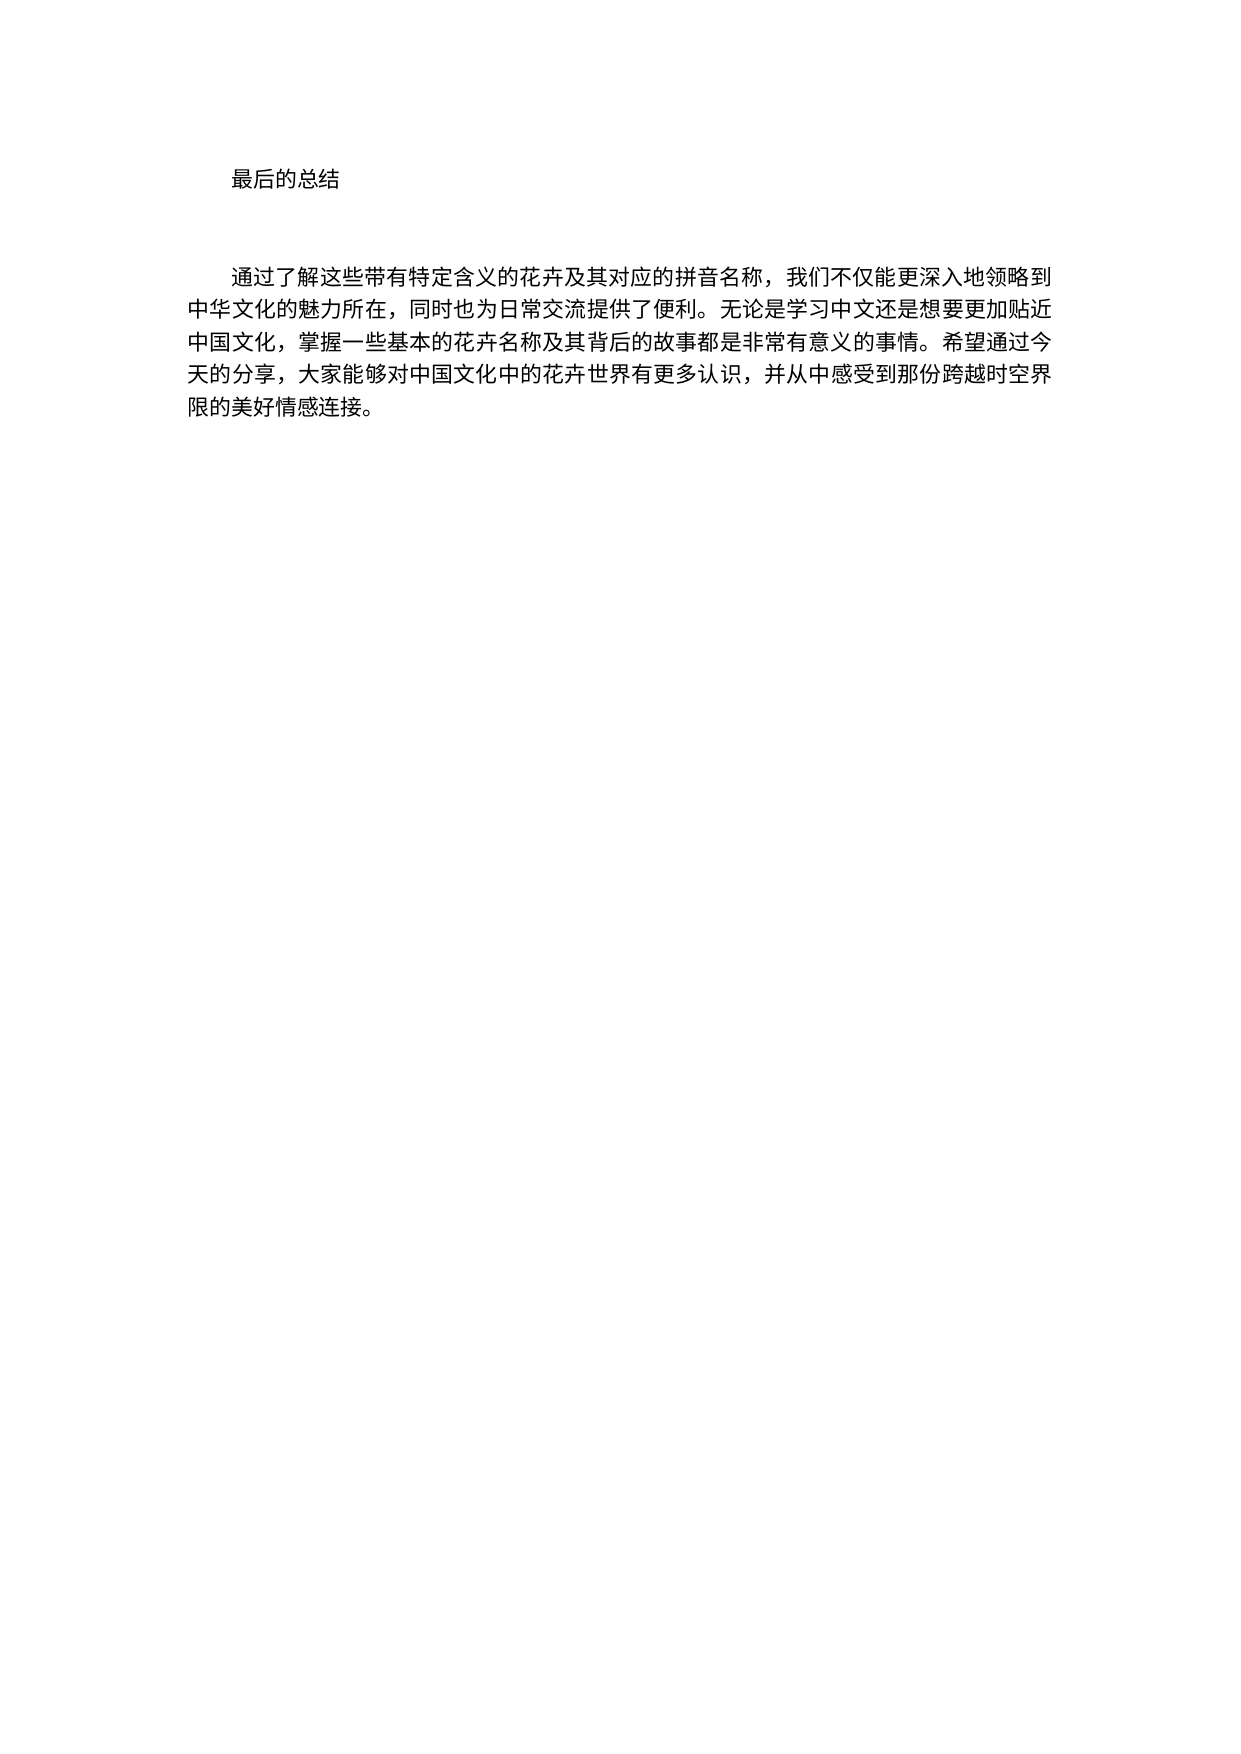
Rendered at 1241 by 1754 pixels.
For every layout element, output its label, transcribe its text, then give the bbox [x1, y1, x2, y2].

text 最后的总结 [187, 162, 1053, 194]
text 通过了解这些带有特定含义的花卉及其对应的拼音名称，我们不仅能更深入地领略到中华文化的魅力所在，同时也为日常交流提供了便利。无论是学习中文还是想要更加贴近中国文化，掌握一些基本的花卉名称及其背后的故事都是非常有意义的事情。希望通过今天的分享，大家能够对中国文化中的花卉世界有更多认识，并从中感受到那份跨越时空界限的美好情感连接。 [187, 259, 1053, 422]
